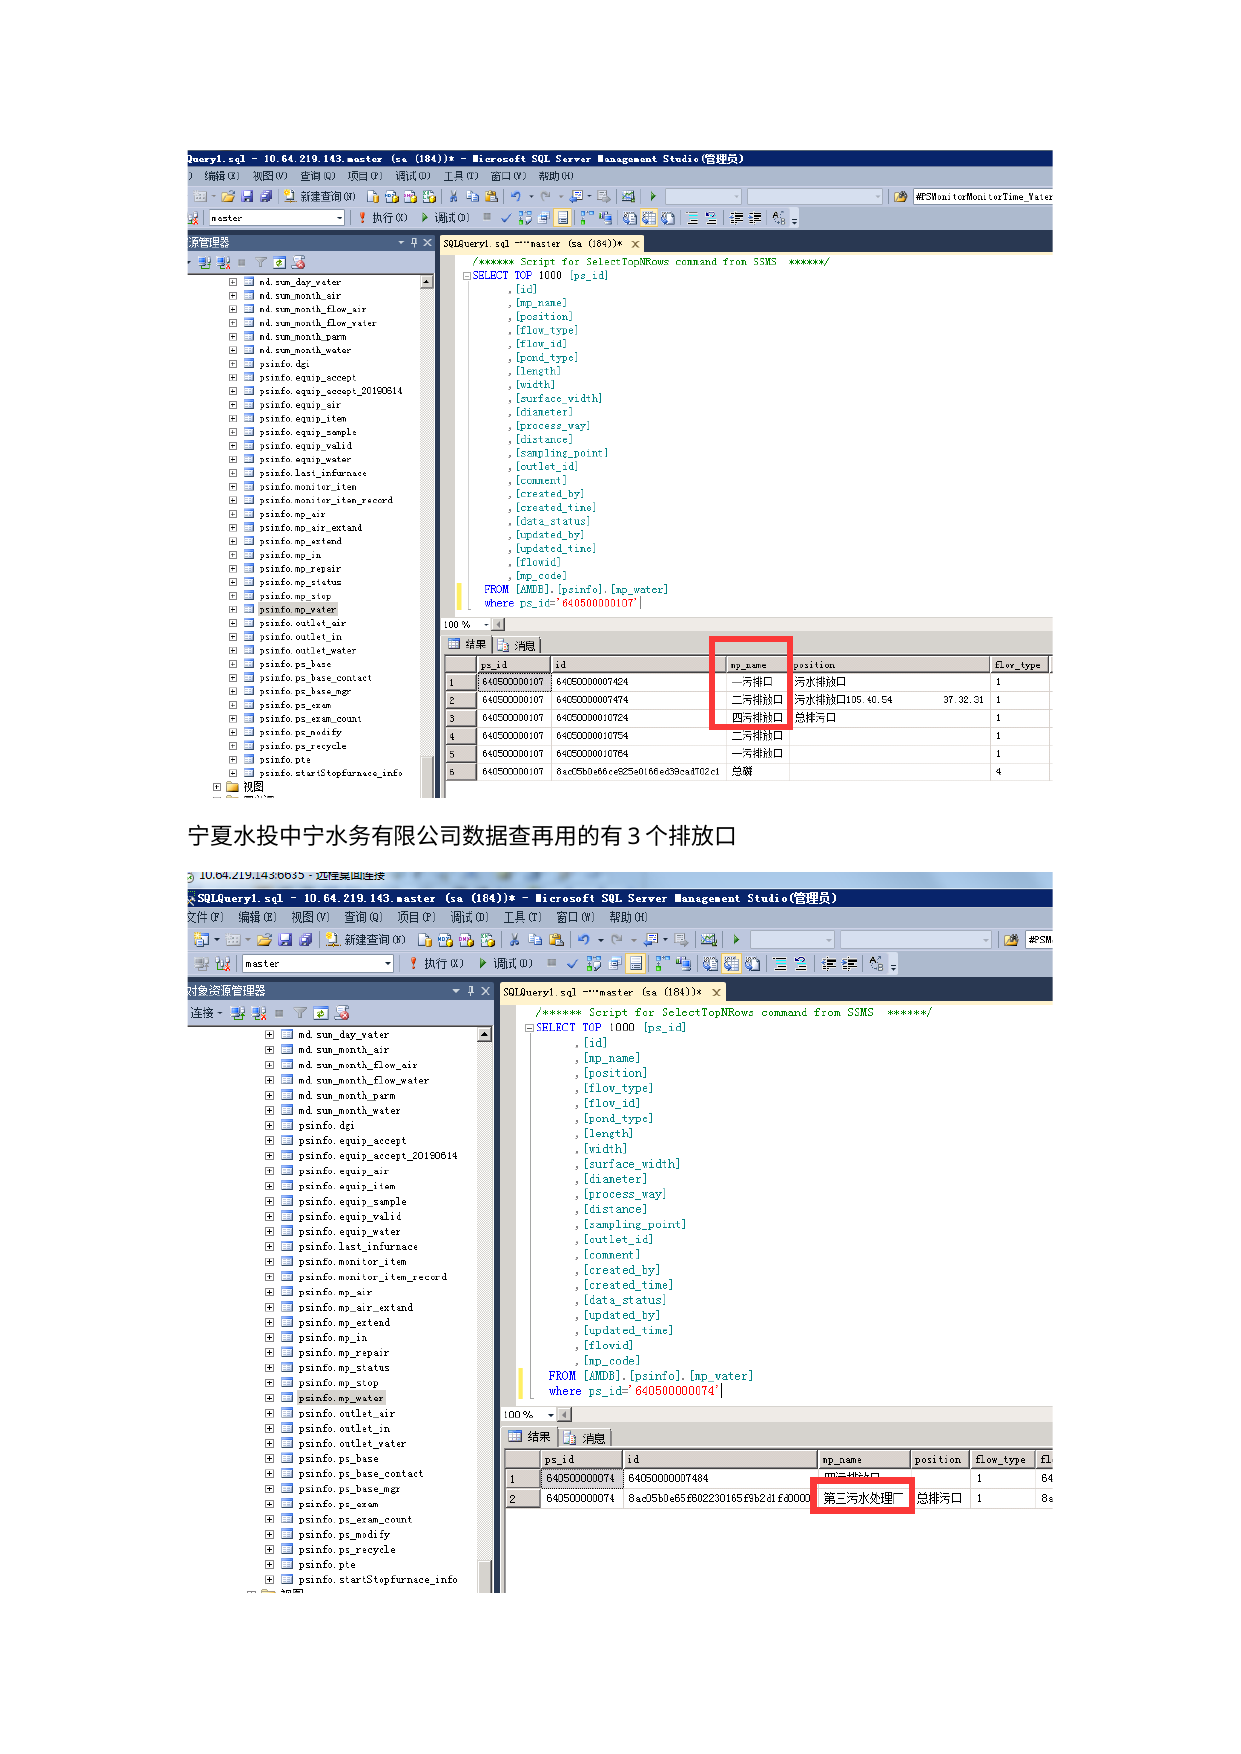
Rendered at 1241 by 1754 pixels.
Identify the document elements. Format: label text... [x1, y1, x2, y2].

picture [187, 150, 1053, 798]
text 宁夏水投中宁水务有限公司数据查再用的有3个排放口 [187, 818, 1053, 852]
picture [187, 872, 1053, 1593]
